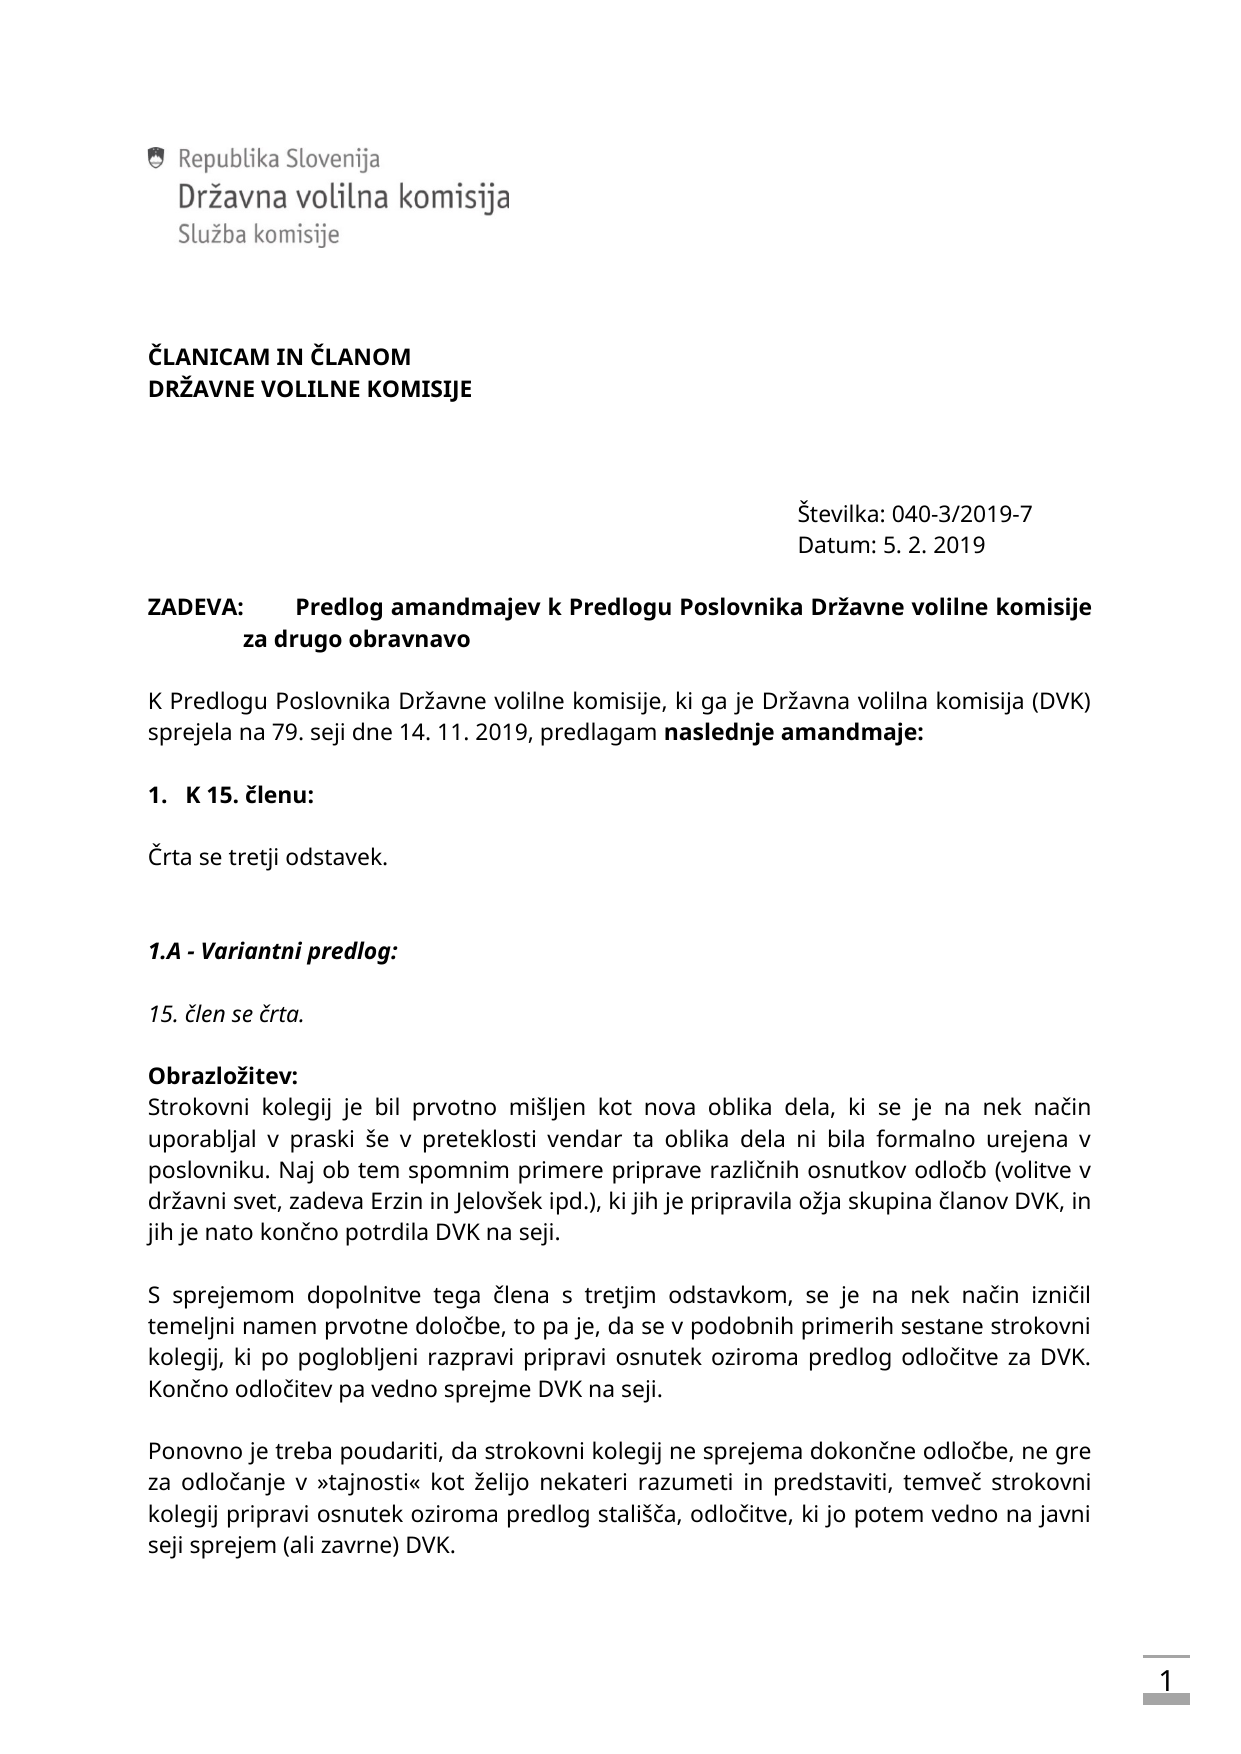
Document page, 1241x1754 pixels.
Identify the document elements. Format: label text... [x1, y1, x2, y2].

text 15. člen se črta. [148, 998, 1093, 1029]
text S sprejemom dopolnitve tega člena s tretjim odstavkom, se je na nek način izničil temeljni namen prvotne določbe, to pa je, da se v podobnih primerih sestane strokovni kolegij, ki po poglobljeni razpravi pripravi osnutek oziroma predlog odločitve za DVK. Končno odločitev pa vedno sprejme DVK na seji. [148, 1279, 1093, 1404]
text K Predlogu Poslovnika Državne volilne komisije, ki ga je Državna volilna komisija (DVK) sprejela na 79. seji dne 14. 11. 2019, predlagam naslednje amandmaje: [148, 685, 1093, 748]
text DRŽAVNE VOLILNE KOMISIJE [148, 373, 1093, 404]
text Datum: 5. 2. 2019 [797, 529, 1093, 560]
picture [147, 147, 509, 248]
text Črta se tretji odstavek. [148, 841, 1093, 873]
text Strokovni kolegij je bil prvotno mišljen kot nova oblika dela, ki se je na nek način uporabljal v praski še v preteklosti vendar ta oblika dela ni bila formalno urejena v poslovniku. Naj ob tem spomnim primere priprave različnih osnutkov odločb (volitve v državni svet, zadeva Erzin in Jelovšek ipd.), ki jih je pripravila ožja skupina članov DVK, in jih je nato končno potrdila DVK na seji. [148, 1091, 1093, 1248]
text ČLANICAM IN ČLANOM [148, 341, 1093, 373]
text Ponovno je treba poudariti, da strokovni kolegij ne sprejema dokončne odločbe, ne gre za odločanje v »tajnosti« kot želijo nekateri razumeti in predstaviti, temveč strokovni kolegij pripravi osnutek oziroma predlog stališča, odločitve, ki jo potem vedno na javni seji sprejem (ali zavrne) DVK. [148, 1435, 1093, 1560]
text Številka: 040-3/2019-7 [797, 498, 1093, 529]
text Obrazložitev: [148, 1060, 1093, 1091]
text ZADEVA: Predlog amandmajev k Predlogu Poslovnika Državne volilne komisije za drugo obravnavo [148, 591, 1093, 654]
text 1.A - Variantni predlog: [148, 935, 1093, 966]
list K 15. členu: [148, 779, 1093, 810]
